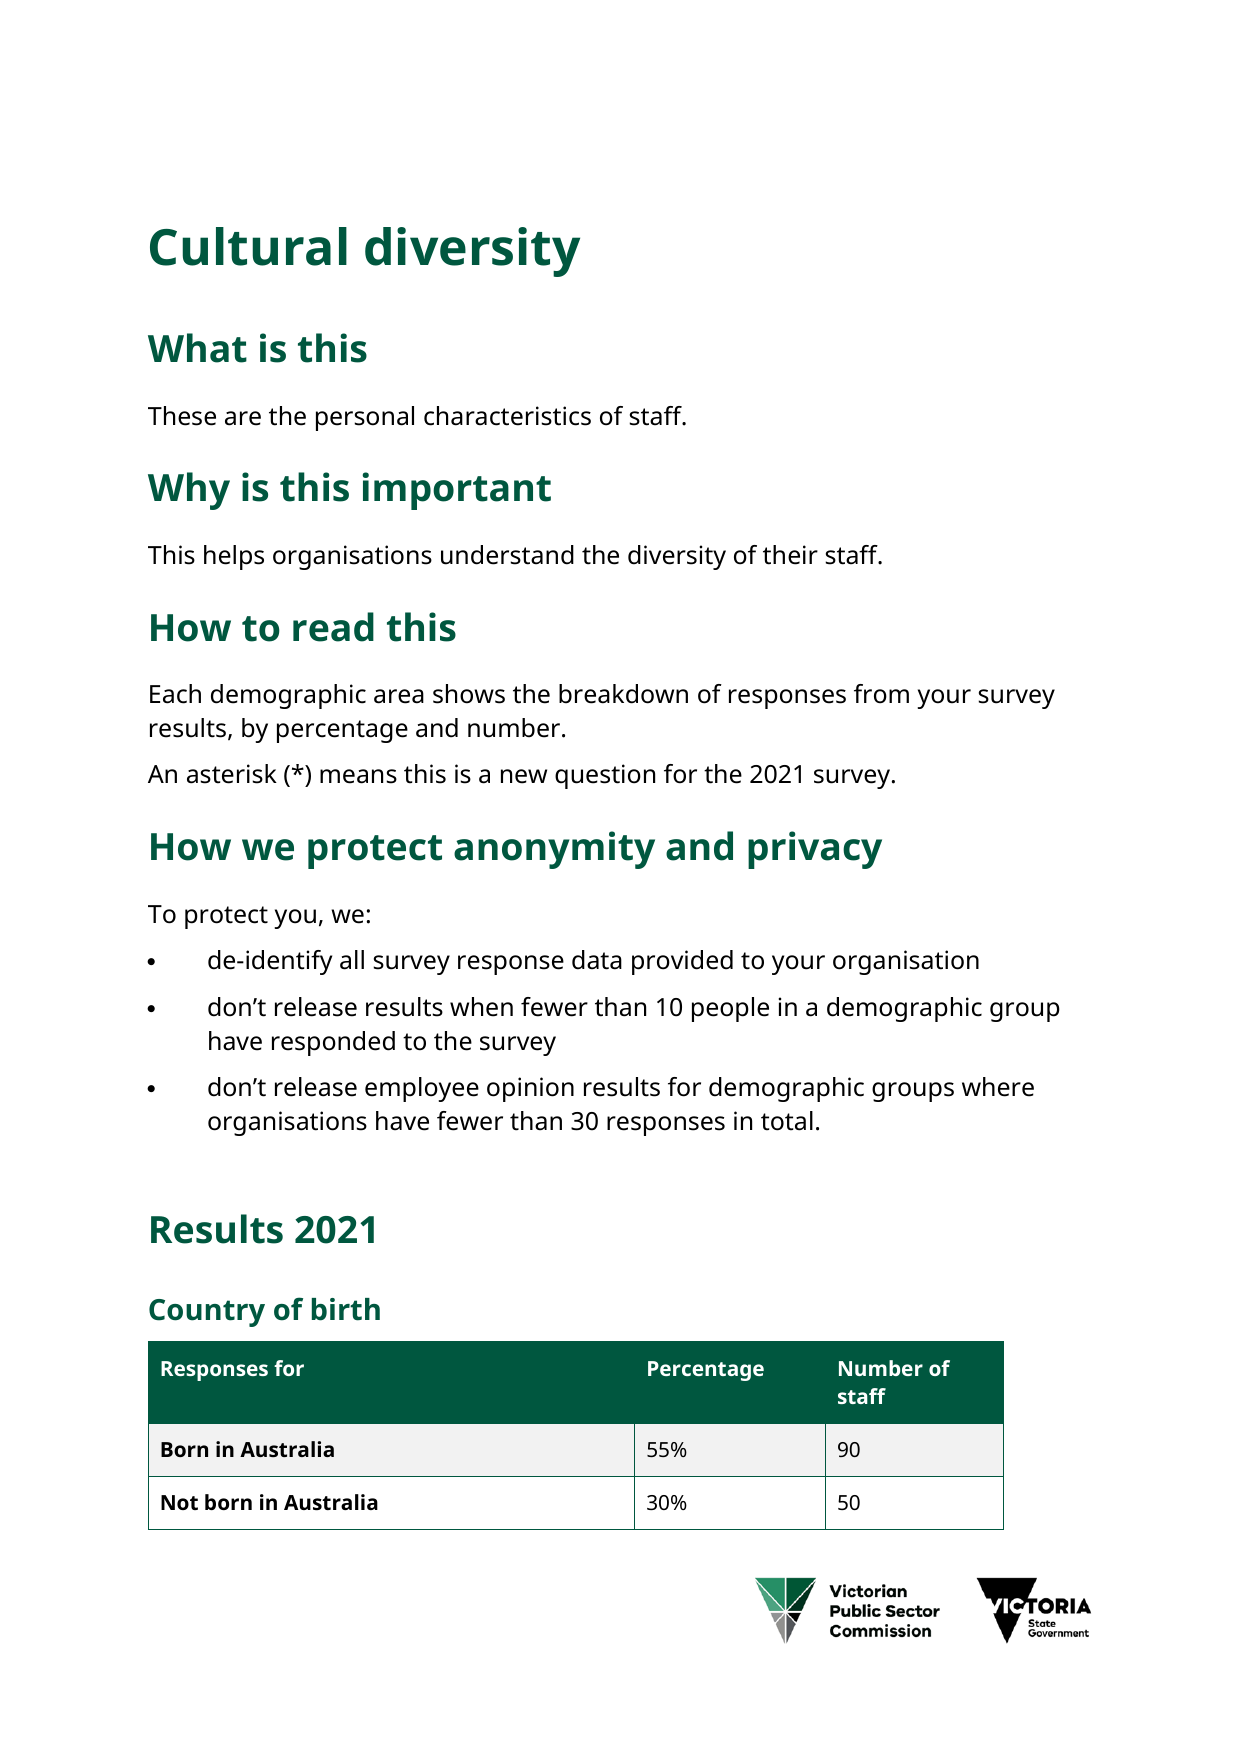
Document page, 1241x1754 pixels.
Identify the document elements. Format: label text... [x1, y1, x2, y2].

text To protect you, we: [148, 896, 1092, 930]
list don’t release results when fewer than 10 people in a demographic group have responded to the survey [148, 989, 1092, 1057]
list don’t release employee opinion results for demographic groups where organisations have fewer than 30 responses in total. [148, 1070, 1092, 1138]
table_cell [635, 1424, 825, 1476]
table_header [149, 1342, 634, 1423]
picture [754, 1577, 1093, 1645]
subtitle What is this [148, 323, 1092, 374]
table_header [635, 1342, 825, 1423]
subtitle How to read this [148, 601, 1092, 652]
subtitle Why is this important [148, 462, 1092, 513]
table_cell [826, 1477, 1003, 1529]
subtitle How we protect anonymity and privacy [148, 820, 1092, 871]
text An asterisk (*) means this is a new question for the 2021 survey. [148, 757, 1092, 791]
subtitle Results 2021 [148, 1203, 1092, 1254]
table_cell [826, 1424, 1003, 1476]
list de-identify all survey response data provided to your organisation [148, 943, 1092, 977]
text This helps organisations understand the diversity of their staff. [148, 538, 1092, 572]
text These are the personal characteristics of staff. [148, 398, 1092, 433]
subtitle Country of birth [148, 1290, 1092, 1329]
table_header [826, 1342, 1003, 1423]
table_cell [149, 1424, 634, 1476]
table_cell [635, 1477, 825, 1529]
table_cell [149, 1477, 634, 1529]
subtitle Cultural diversity [148, 212, 1092, 280]
text Each demographic area shows the breakdown of responses from your survey results, by percentage and number. [148, 677, 1092, 745]
